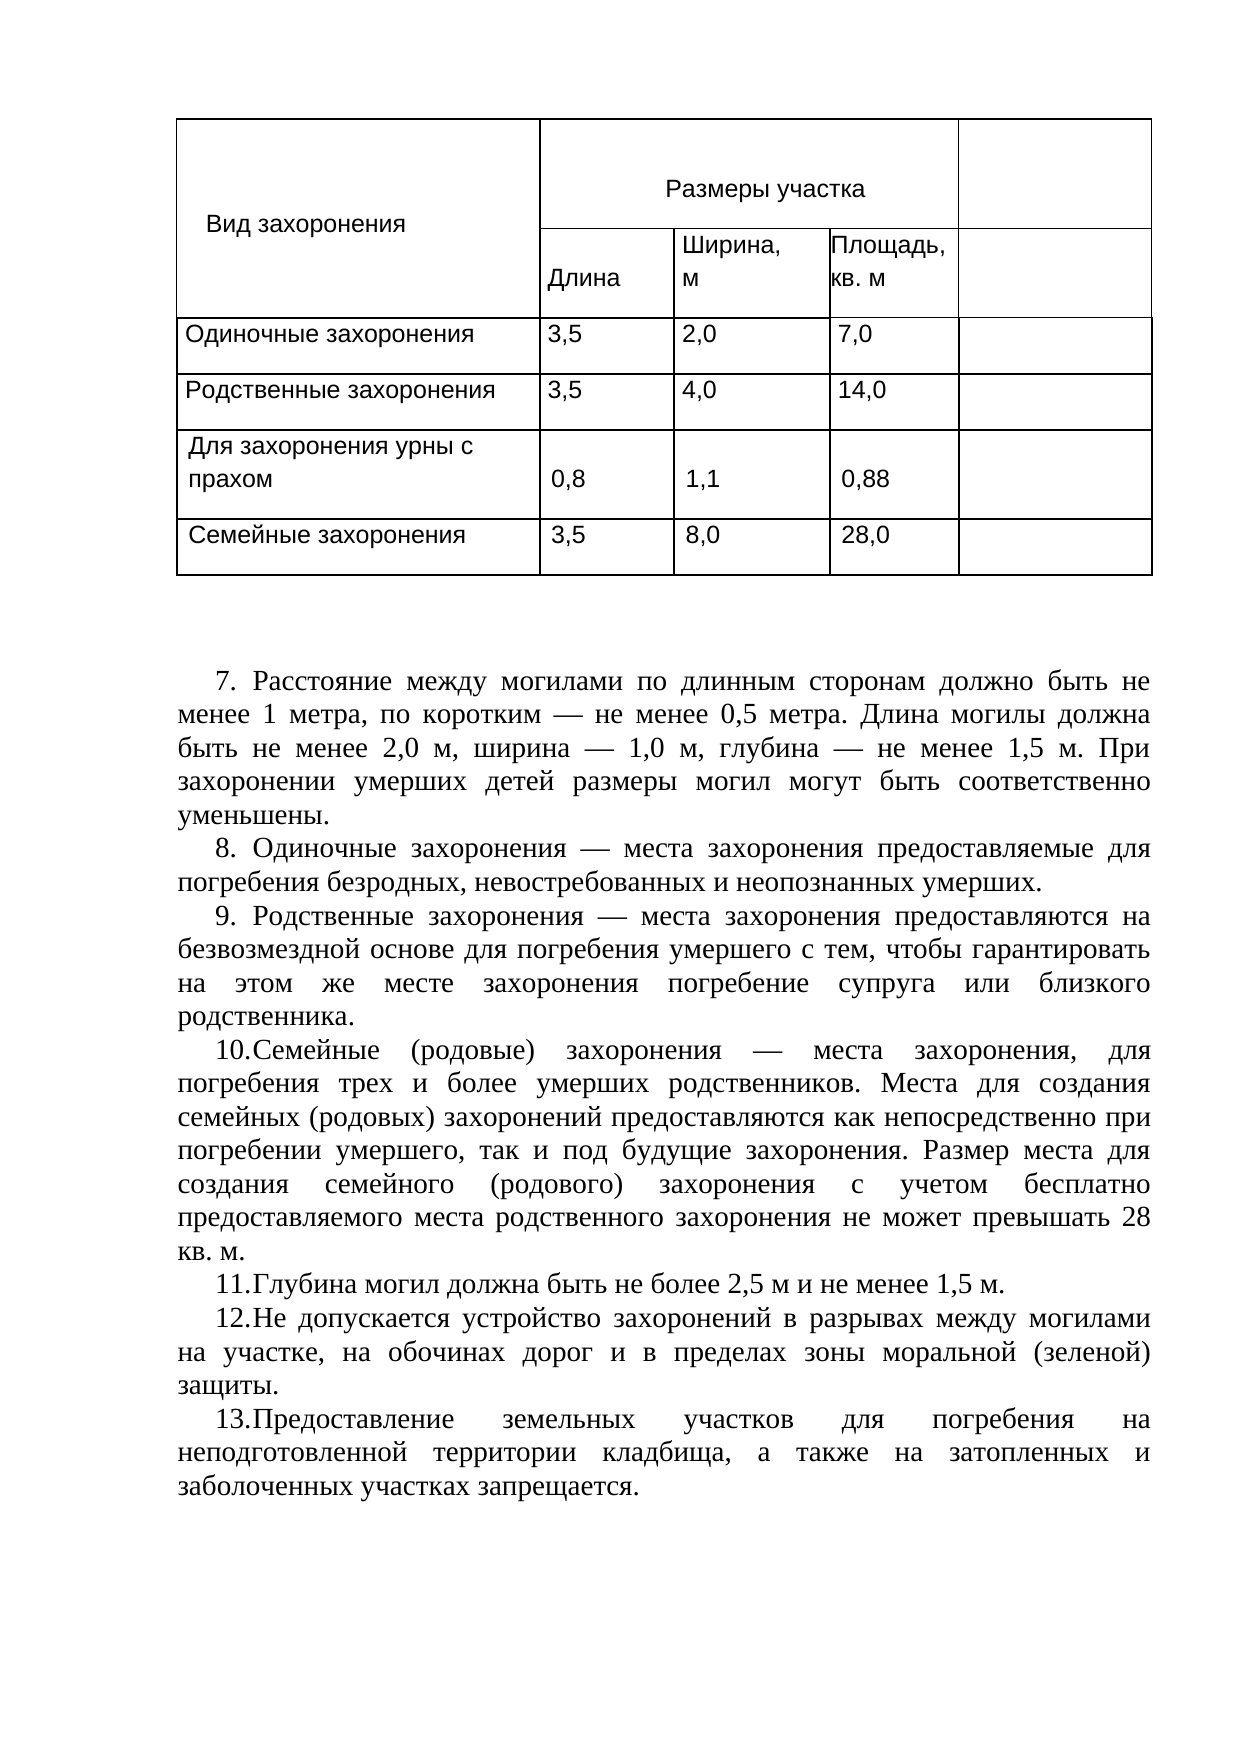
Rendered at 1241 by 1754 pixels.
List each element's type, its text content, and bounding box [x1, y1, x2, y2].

table_cell [960, 375, 1151, 429]
table_cell [960, 520, 1151, 574]
list Глубина могил должна быть не более 2,5 м и не менее 1,5 м. [177, 1267, 1152, 1300]
table_cell 2,0 [675, 319, 829, 373]
table_cell Семейные захоронения [178, 520, 539, 574]
list Не допускается устройство захоронений в разрывах между могилами на участке, на обочинах дорог и в пределах зоны моральной (зеленой) защиты. [177, 1300, 1152, 1401]
table_cell [960, 318, 1151, 373]
table_header Вид захоронения [177, 120, 539, 317]
table_cell Длина [541, 229, 673, 317]
table_cell Площадь, кв. м [831, 229, 958, 317]
table_cell 3,5 [541, 319, 673, 373]
list Одиночные захоронения — места захоронения предоставляемые для погребения безродных, невостребованных и неопознанных умерших. [177, 831, 1152, 898]
table_cell Родственные захоронения [178, 375, 539, 429]
table_cell 14,0 [831, 375, 958, 429]
table_cell 0,8 [541, 431, 673, 518]
table_cell 4,0 [675, 375, 829, 429]
table_cell 28,0 [831, 520, 958, 574]
table_header [959, 120, 1151, 228]
list Родственные захоронения — места захоронения предоставляются на безвозмездной основе для погребения умершего с тем, чтобы гарантировать на этом же месте захоронения погребение супруга или близкого родственника. [177, 898, 1152, 1032]
table_cell Одиночные захоронения [178, 319, 539, 373]
table_cell Ширина, м [675, 229, 829, 317]
table_cell 3,5 [541, 520, 673, 574]
table_cell [960, 431, 1151, 518]
table_cell [959, 229, 1151, 317]
table_cell 7,0 [831, 318, 958, 373]
table_cell 0,88 [831, 431, 958, 518]
list Расстояние между могилами по длинным сторонам должно быть не менее 1 метра, по коротким — не менее 0,5 метра. Длина могилы должна быть не менее 2,0 м, ширина — 1,0 м, глубина — не менее 1,5 м. При захоронении умерших детей размеры могил могут быть соответственно уменьшены. [177, 663, 1152, 831]
table_header Размеры участка [541, 120, 958, 228]
list Семейные (родовые) захоронения — места захоронения, для погребения трех и более умерших родственников. Места для создания семейных (родовых) захоронений предоставляются как непосредственно при погребении умершего, так и под будущие захоронения. Размер места для создания семейного (родового) захоронения с учетом бесплатно предоставляемого места родственного захоронения не может превышать 28 кв. м. [177, 1032, 1152, 1267]
table_cell 1,1 [675, 431, 829, 518]
list Предоставление земельных участков для погребения на неподготовленной территории кладбища, а также на затопленных и заболоченных участках запрещается. [177, 1401, 1152, 1501]
table_cell Для захоронения урны с прахом [178, 431, 539, 518]
table_cell 3,5 [541, 375, 673, 429]
table_cell 8,0 [675, 520, 829, 574]
